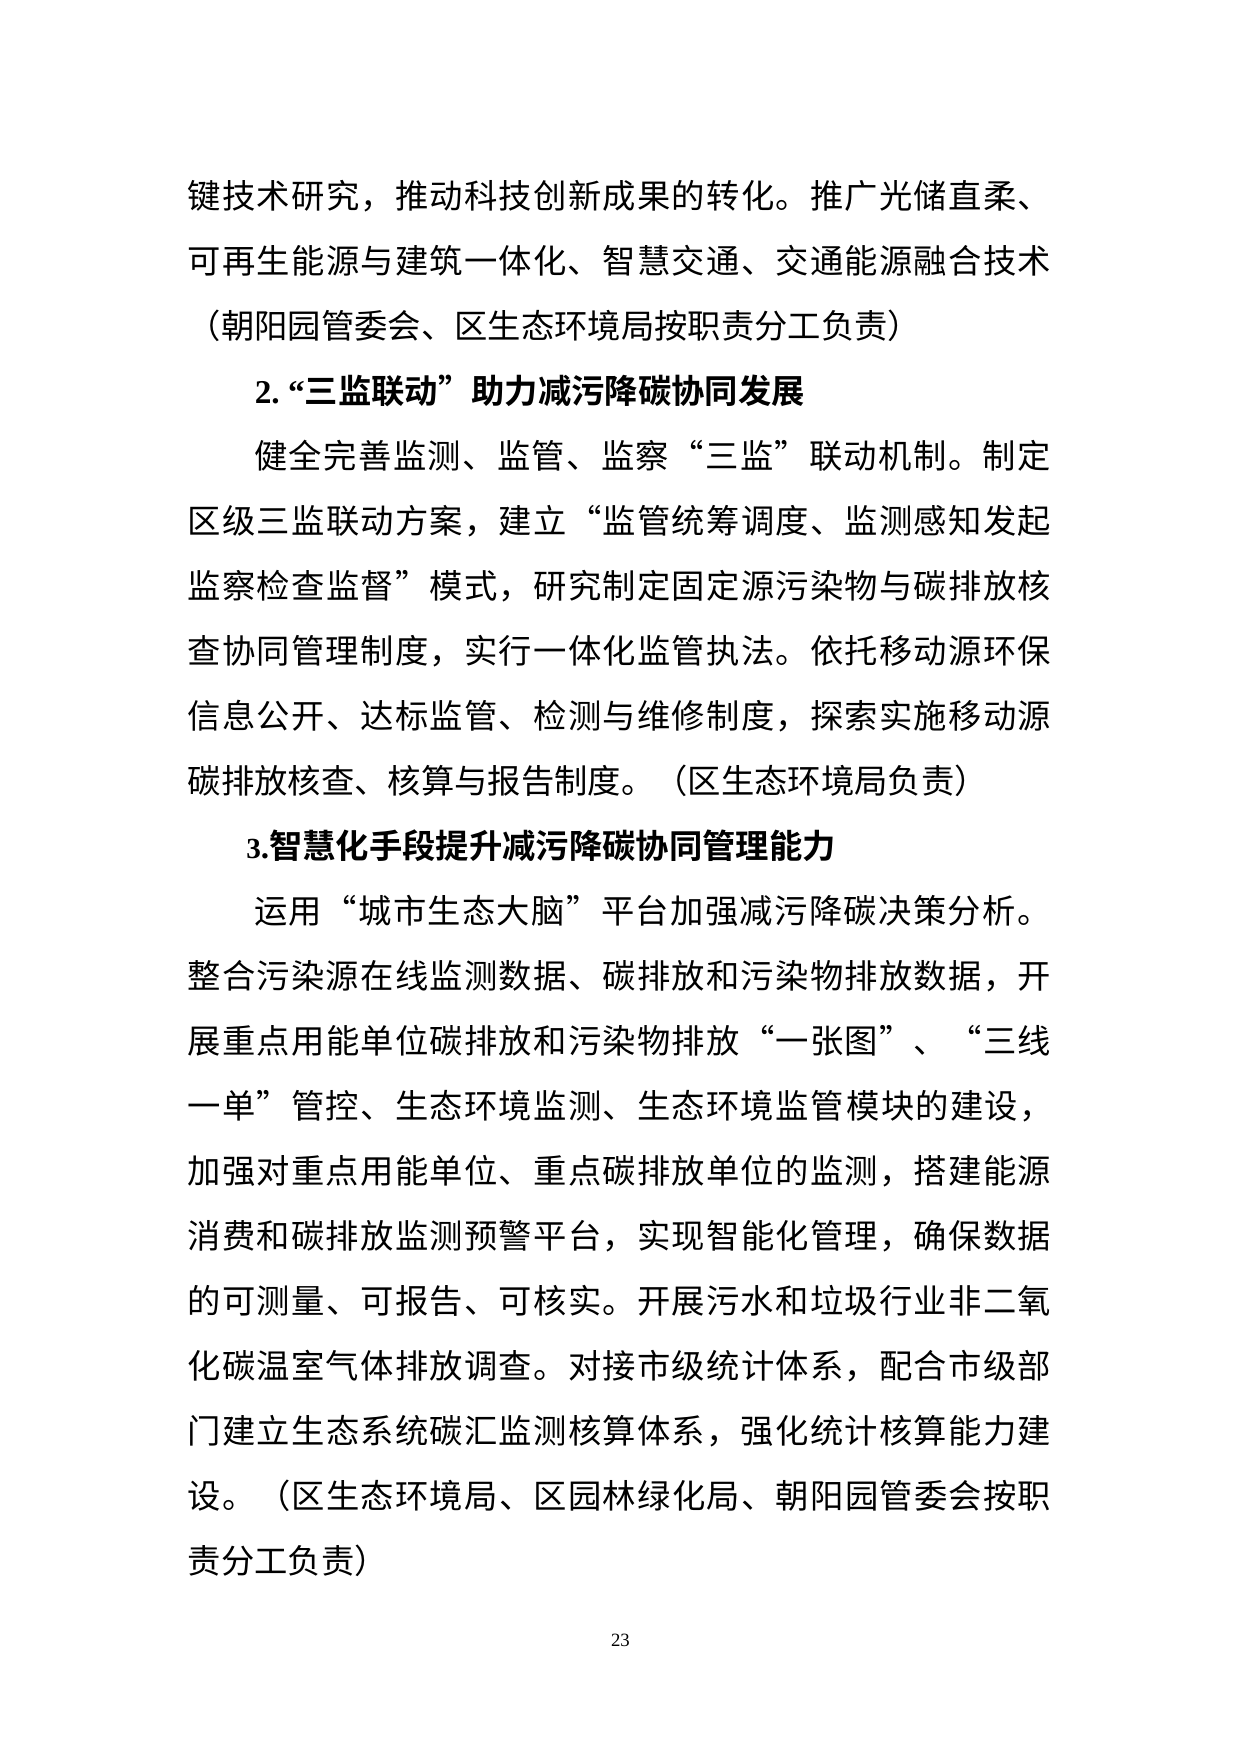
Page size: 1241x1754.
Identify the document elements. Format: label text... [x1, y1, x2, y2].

text 2. “三监联动”助力减污降碳协同发展 [187, 357, 1053, 422]
text 3.智慧化手段提升减污降碳协同管理能力 [187, 812, 1053, 877]
text 健全完善监测、监管、监察“三监”联动机制。制定区级三监联动方案，建立“监管统筹调度、监测感知发起、监察检查监督”模式，研究制定固定源污染物与碳排放核查协同管理制度，实行一体化监管执法。依托移动源环保信息公开、达标监管、检测与维修制度，探索实施移动源碳排放核查、核算与报告制度。（区生态环境局负责） [187, 422, 1053, 812]
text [187, 162, 1053, 357]
text 运用“城市生态大脑”平台加强减污降碳决策分析。整合污染源在线监测数据、碳排放和污染物排放数据，开展重点用能单位碳排放和污染物排放“一张图”、“三线一单”管控、生态环境监测、生态环境监管模块的建设，加强对重点用能单位、重点碳排放单位的监测，搭建能源消费和碳排放监测预警平台，实现智能化管理，确保数据的可测量、可报告、可核实。开展污水和垃圾行业非二氧化碳温室气体排放调查。对接市级统计体系，配合市级部门建立生态系统碳汇监测核算体系，强化统计核算能力建设。（区生态环境局、区园林绿化局、朝阳园管委会按职责分工负责） [187, 877, 1053, 1592]
